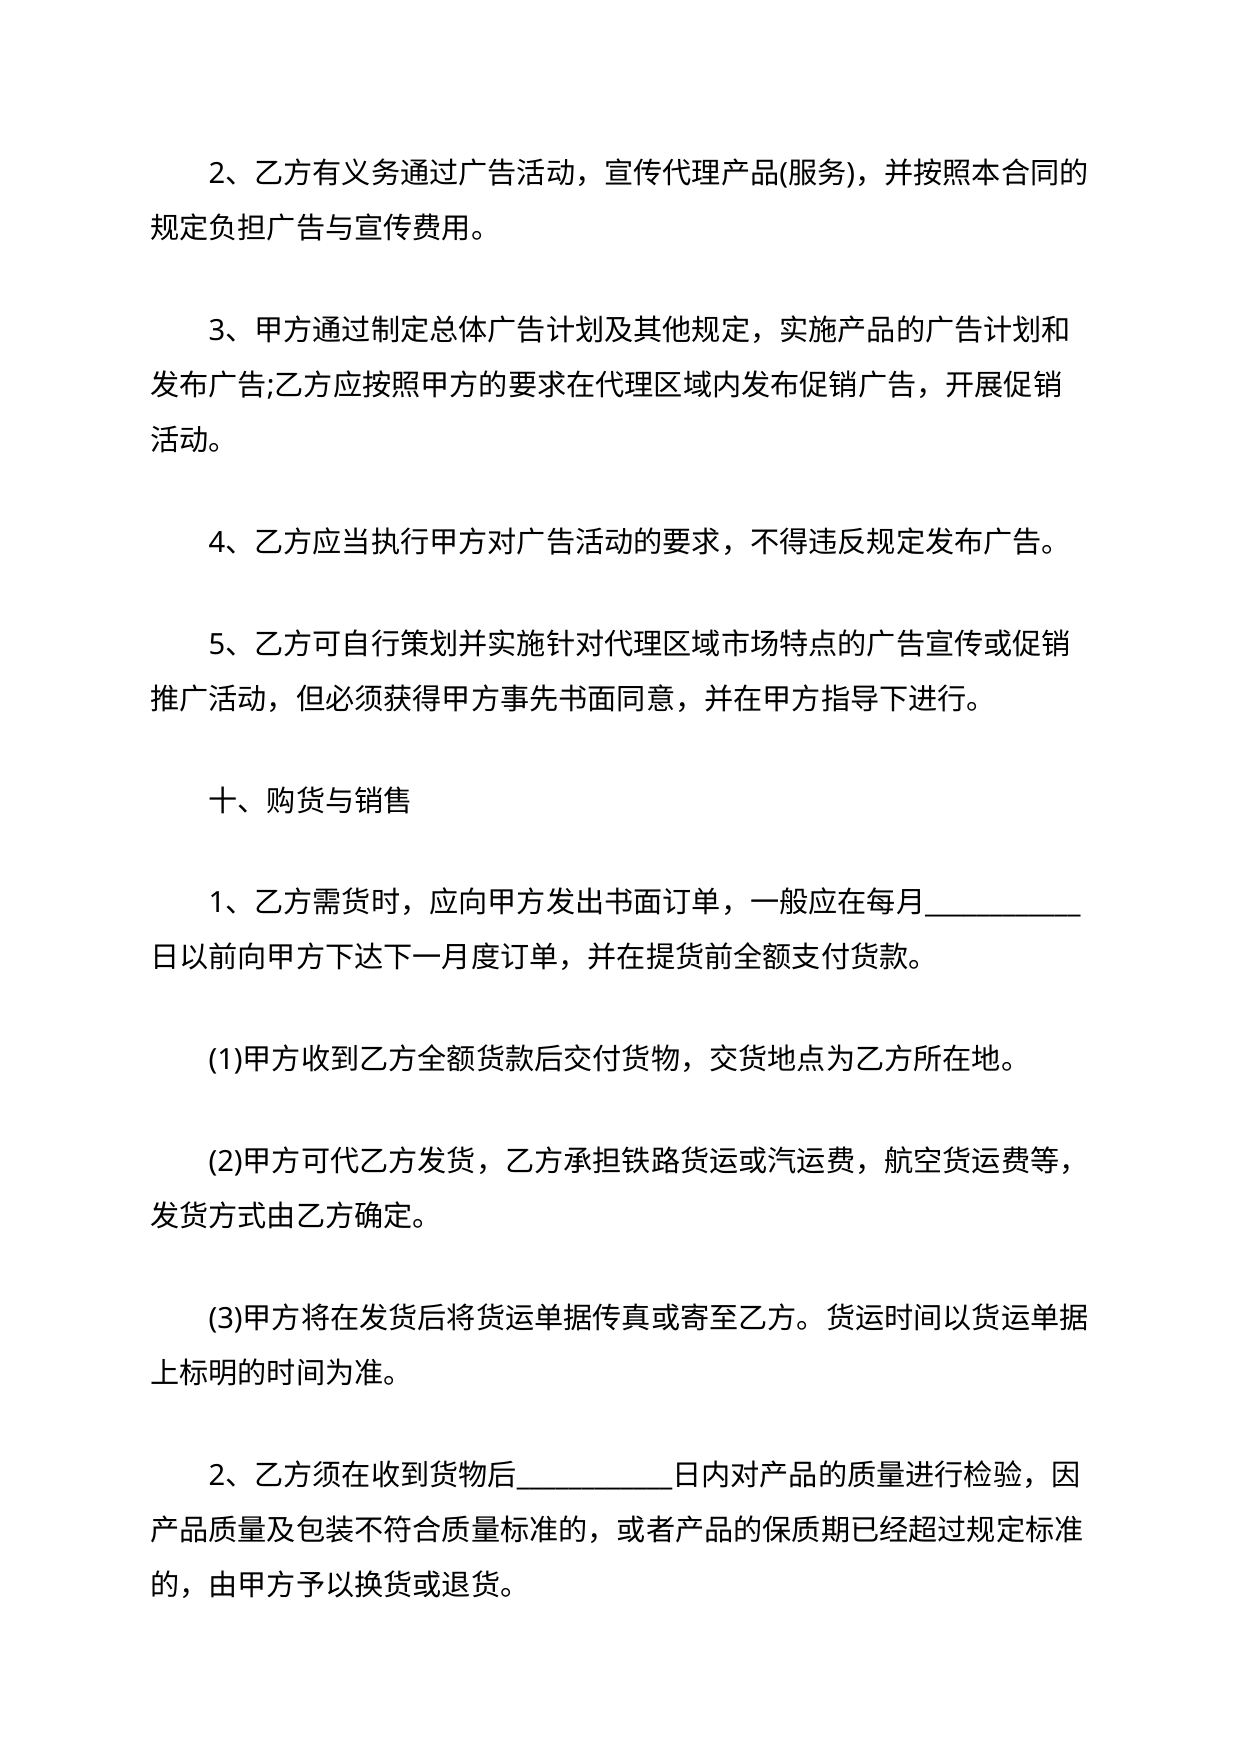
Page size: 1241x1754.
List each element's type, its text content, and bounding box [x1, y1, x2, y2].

text 5、乙方可自行策划并实施针对代理区域市场特点的广告宣传或促销推广活动，但必须获得甲方事先书面同意，并在甲方指导下进行。 [150, 621, 1090, 718]
text (1)甲方收到乙方全额货款后交付货物，交货地点为乙方所在地。 [150, 1036, 1090, 1078]
text (2)甲方可代乙方发货，乙方承担铁路货运或汽运费，航空货运费等，发货方式由乙方确定。 [150, 1138, 1090, 1235]
text (3)甲方将在发货后将货运单据传真或寄至乙方。货运时间以货运单据上标明的时间为准。 [150, 1294, 1090, 1392]
text 十、购货与销售 [150, 777, 1090, 819]
text 4、乙方应当执行甲方对广告活动的要求，不得违反规定发布广告。 [150, 518, 1090, 561]
text 3、甲方通过制定总体广告计划及其他规定，实施产品的广告计划和发布广告;乙方应按照甲方的要求在代理区域内发布促销广告，开展促销活动。 [150, 307, 1090, 459]
text 2、乙方须在收到货物后____________日内对产品的质量进行检验，因产品质量及包装不符合质量标准的，或者产品的保质期已经超过规定标准的，由甲方予以换货或退货。 [150, 1451, 1090, 1603]
text 1、乙方需货时，应向甲方发出书面订单，一般应在每月____________日以前向甲方下达下一月度订单，并在提货前全额支付货款。 [150, 879, 1090, 976]
text 2、乙方有义务通过广告活动，宣传代理产品(服务)，并按照本合同的规定负担广告与宣传费用。 [150, 150, 1090, 247]
